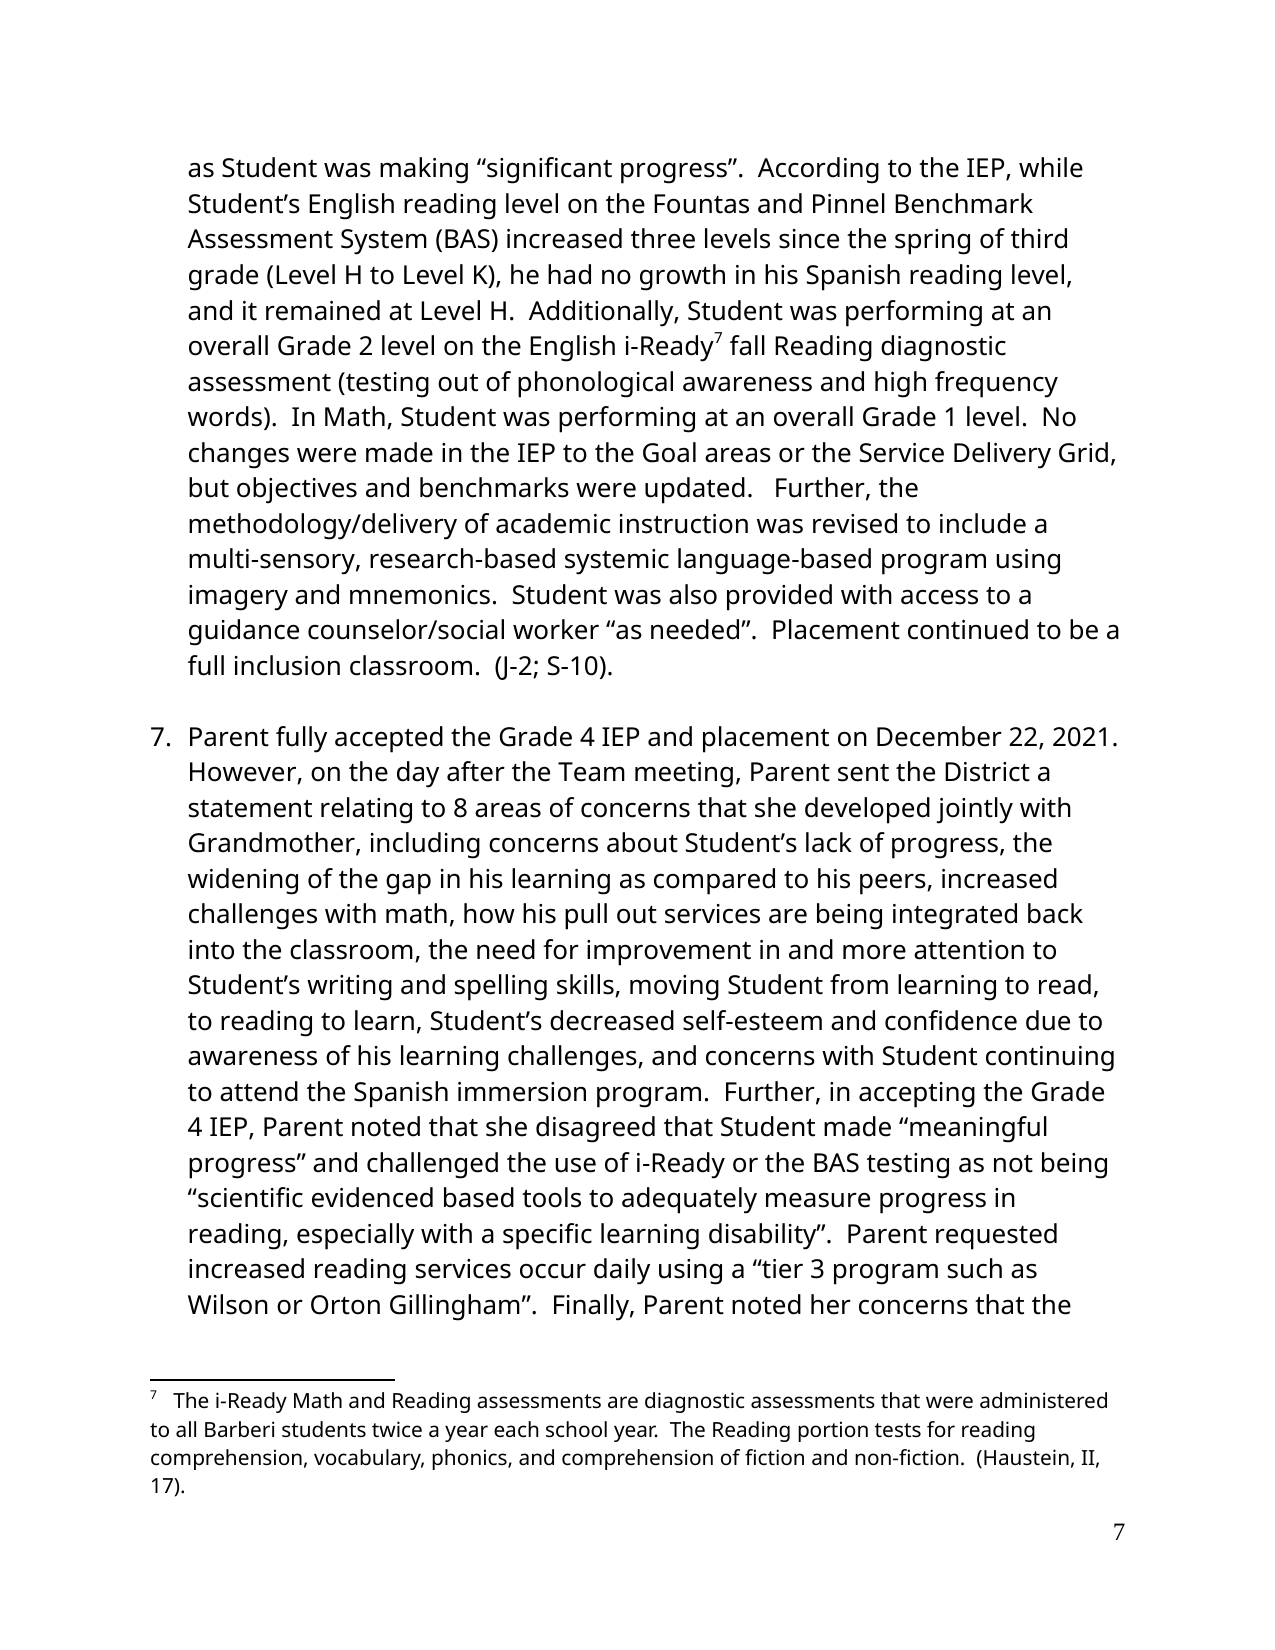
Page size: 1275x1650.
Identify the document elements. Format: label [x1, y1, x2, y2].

list [150, 718, 1125, 1322]
list [150, 150, 1125, 683]
